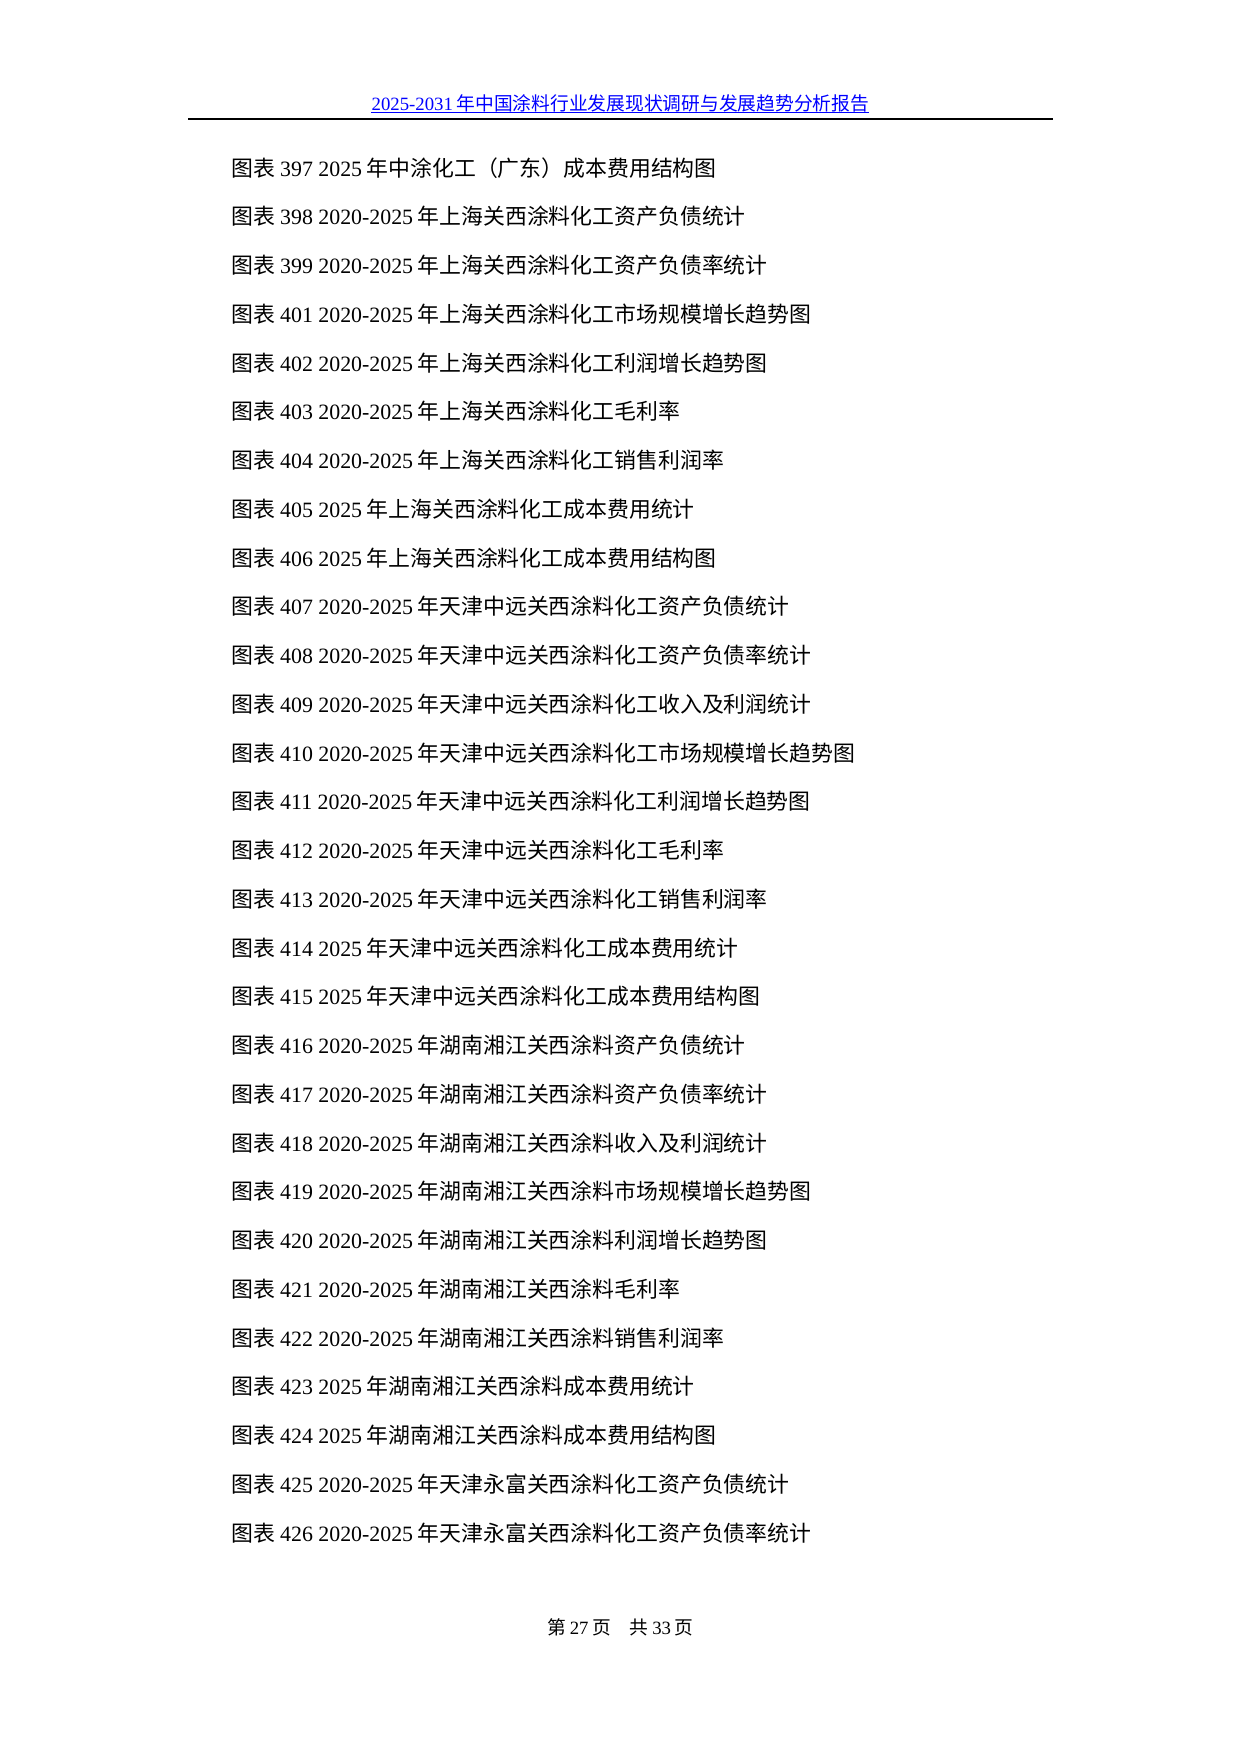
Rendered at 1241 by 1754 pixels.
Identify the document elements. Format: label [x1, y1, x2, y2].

text [187, 150, 1053, 1548]
